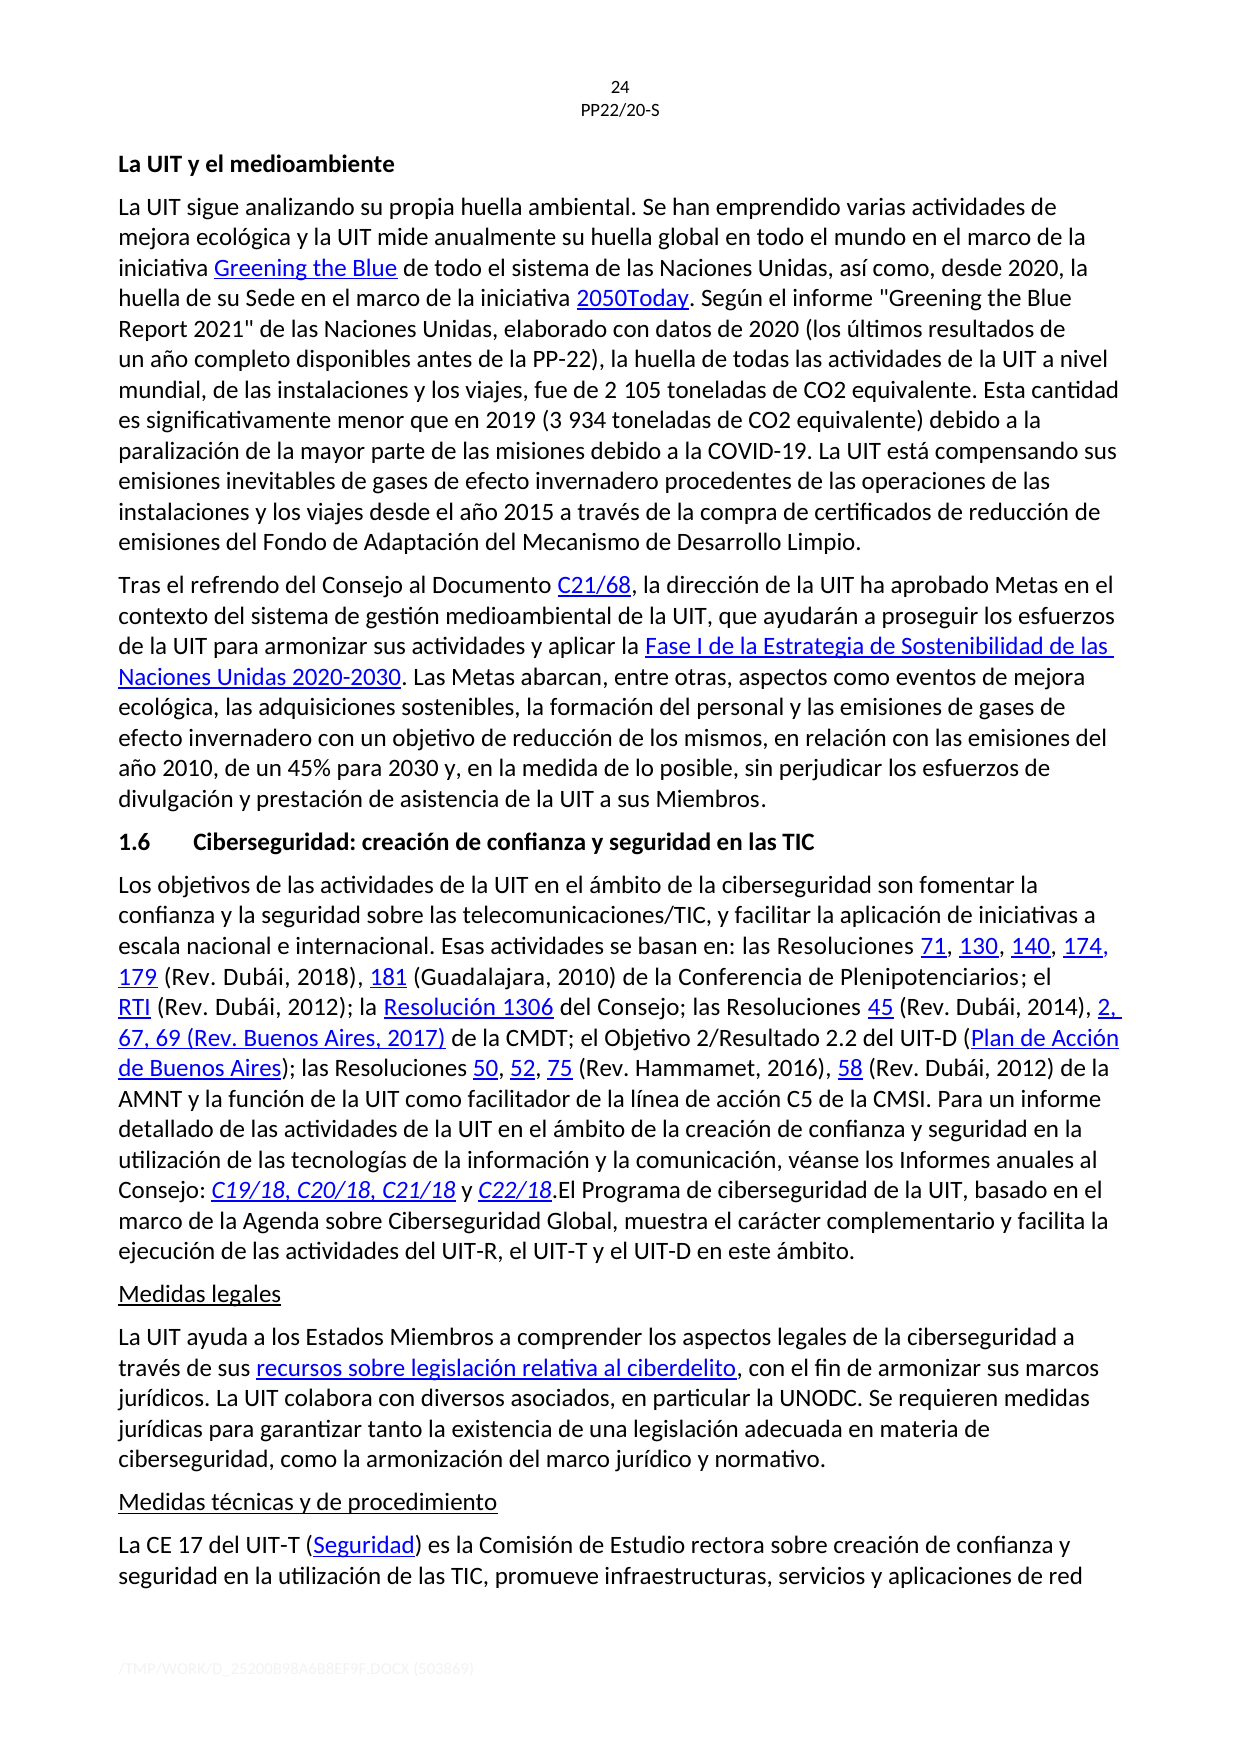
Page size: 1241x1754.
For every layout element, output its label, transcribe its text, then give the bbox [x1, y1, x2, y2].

text Tras el refrendo del Consejo al Documento C21/68, la dirección de la UIT ha aprobado Metas en el contexto del sistema de gestión medioambiental de la UIT, que ayudarán a proseguir los esfuerzos de la UIT para armonizar sus actividades y aplicar la Fase I de la Estrategia de Sostenibilidad de las Naciones Unidas 2020-2030. Las Metas abarcan, entre otras, aspectos como eventos de mejora ecológica, las adquisiciones sostenibles, la formación del personal y las emisiones de gases de efecto invernadero con un objetivo de reducción de los mismos, en relación con las emisiones del año 2010, de un 45% para 2030 y, en la medida de lo posible, sin perjudicar los esfuerzos de divulgación y prestación de asistencia de la UIT a sus Miembros. [118, 569, 1122, 814]
text La UIT ayuda a los Estados Miembros a comprender los aspectos legales de la ciberseguridad a través de sus recursos sobre legislación relativa al ciberdelito, con el fin de armonizar sus marcos jurídicos. La UIT colabora con diversos asociados, en particular la UNODC. Se requieren medidas jurídicas para garantizar tanto la existencia de una legislación adecuada en materia de ciberseguridad, como la armonización del marco jurídico y normativo. [118, 1321, 1122, 1474]
text Los objetivos de las actividades de la UIT en el ámbito de la ciberseguridad son fomentar la confianza y la seguridad sobre las telecomunicaciones/TIC, y facilitar la aplicación de iniciativas a escala nacional e internacional. Esas actividades se basan en: las Resoluciones 71, 130, 140, 174, 179 (Rev. Dubái, 2018), 181 (Guadalajara, 2010) de la Conferencia de Plenipotenciarios; el RTI (Rev. Dubái, 2012); la Resolución 1306 del Consejo; las Resoluciones 45 (Rev. Dubái, 2014), 2, 67, 69 (Rev. Buenos Aires, 2017) de la CMDT; el Objetivo 2/Resultado 2.2 del UIT-D (Plan de Acción de Buenos Aires); las Resoluciones 50, 52, 75 (Rev. Hammamet, 2016), 58 (Rev. Dubái, 2012) de la AMNT y la función de la UIT como facilitador de la línea de acción C5 de la CMSI. Para un informe detallado de las actividades de la UIT en el ámbito de la creación de confianza y seguridad en la utilización de las tecnologías de la información y la comunicación, véanse los Informes anuales al Consejo: C19/18, C20/18, C21/18 y C22/18.El Programa de ciberseguridad de la UIT, basado en el marco de la Agenda sobre Ciberseguridad Global, muestra el carácter complementario y facilita la ejecución de las actividades del UIT-R, el UIT-T y el UIT-D en este ámbito. [118, 869, 1122, 1266]
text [118, 1529, 1122, 1591]
text Medidas legales [118, 1278, 1122, 1309]
text Medidas técnicas y de procedimiento [118, 1487, 1122, 1517]
text La UIT sigue analizando su propia huella ambiental. Se han emprendido varias actividades de mejora ecológica y la UIT mide anualmente su huella global en todo el mundo en el marco de la iniciativa Greening the Blue de todo el sistema de las Naciones Unidas, así como, desde 2020, la huella de su Sede en el marco de la iniciativa 2050Today. Según el informe "Greening the Blue Report 2021" de las Naciones Unidas, elaborado con datos de 2020 (los últimos resultados de un año completo disponibles antes de la PP-22), la huella de todas las actividades de la UIT a nivel mundial, de las instalaciones y los viajes, fue de 2 105 toneladas de CO2 equivalente. Esta cantidad es significativamente menor que en 2019 (3 934 toneladas de CO2 equivalente) debido a la paralización de la mayor parte de las misiones debido a la COVID-19. La UIT está compensando sus emisiones inevitables de gases de efecto invernadero procedentes de las operaciones de las instalaciones y los viajes desde el año 2015 a través de la compra de certificados de reducción de emisiones del Fondo de Adaptación del Mecanismo de Desarrollo Limpio. [118, 191, 1122, 557]
subtitle La UIT y el medioambiente [118, 148, 1122, 178]
text 1.6 Ciberseguridad: creación de confianza y seguridad en las TIC [118, 826, 1122, 857]
